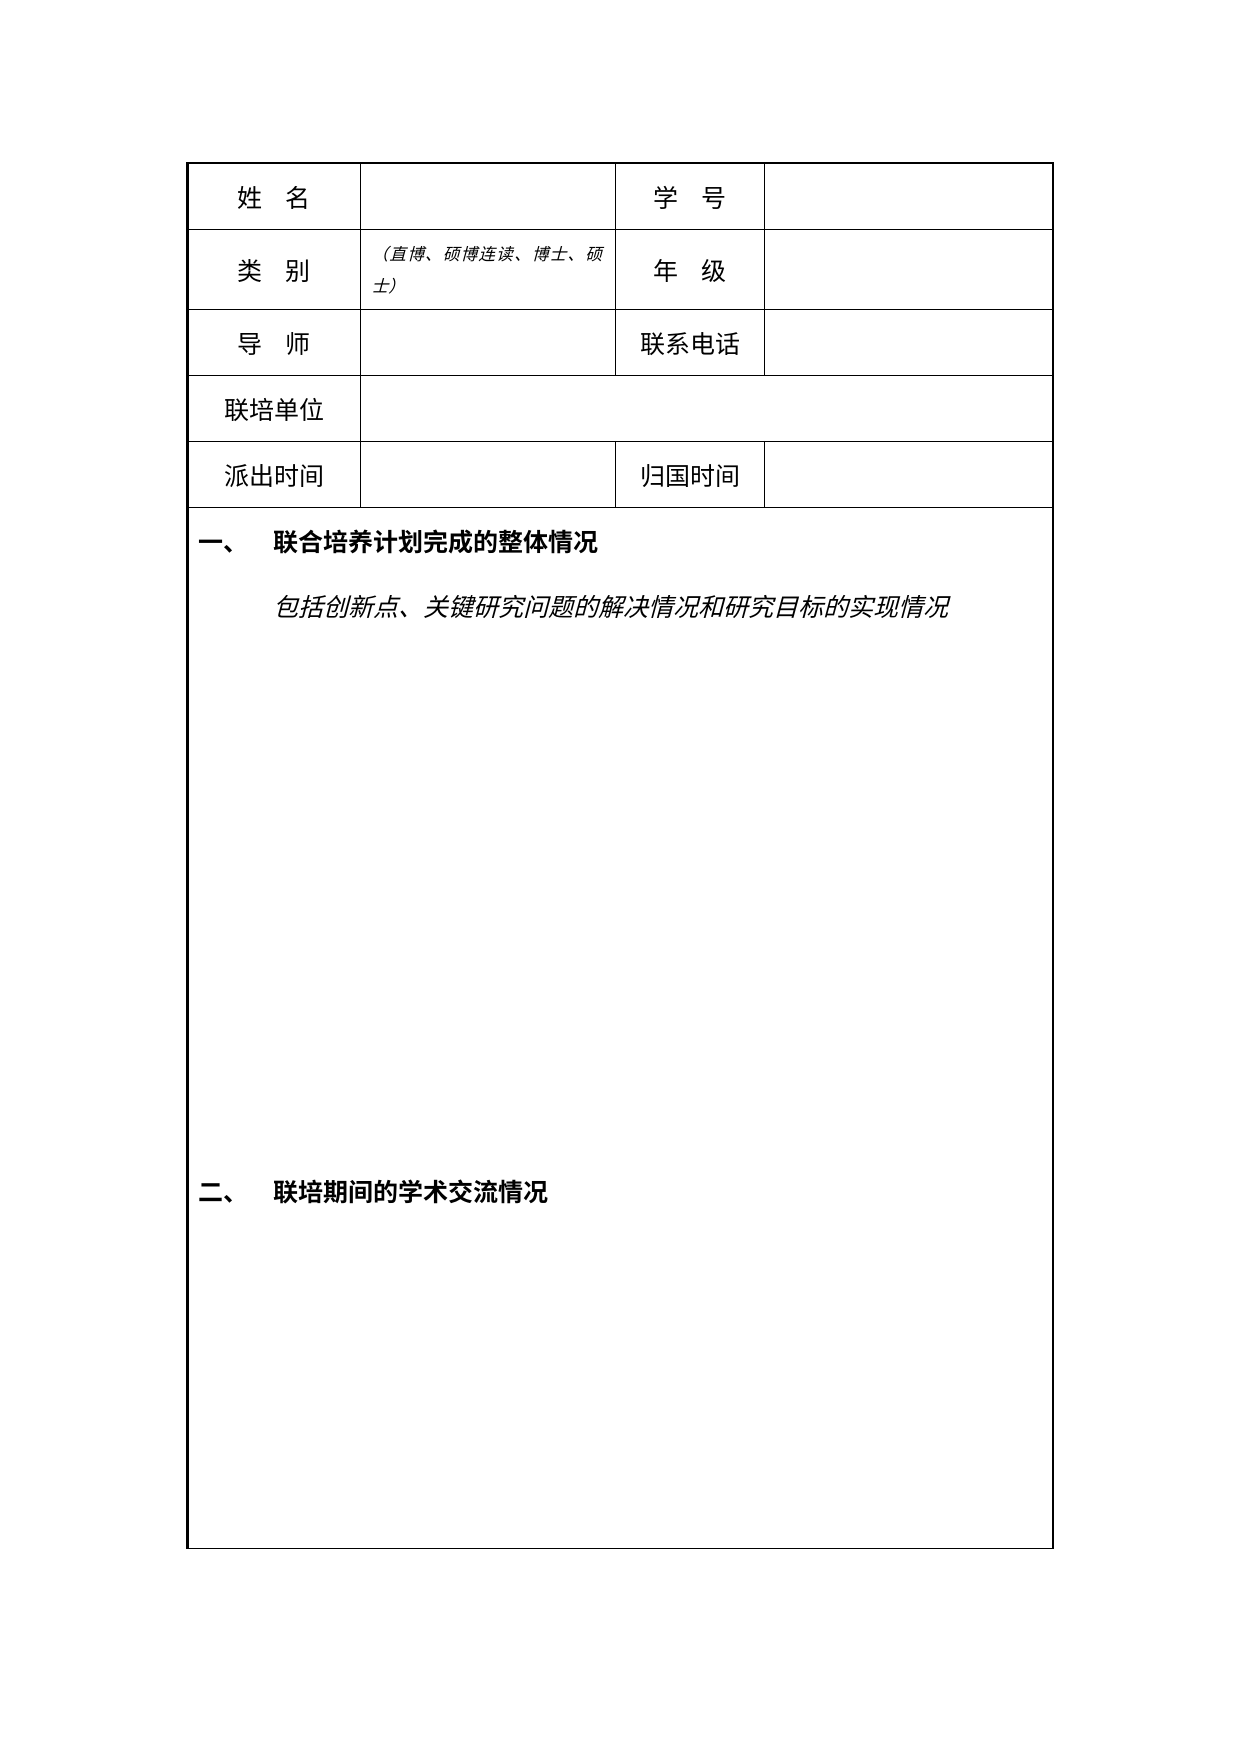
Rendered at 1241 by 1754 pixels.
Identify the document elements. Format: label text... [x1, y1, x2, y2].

table_cell 导 师 [189, 310, 360, 375]
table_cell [189, 508, 1052, 1548]
table_cell [765, 230, 1052, 309]
table_cell [361, 442, 615, 507]
table_header [361, 164, 615, 229]
table_cell 联培单位 [189, 376, 360, 441]
table_header 学 号 [616, 164, 764, 229]
table_cell 归国时间 [616, 442, 764, 507]
table_cell [361, 376, 1052, 441]
table_cell 派出时间 [189, 442, 360, 507]
table_cell [361, 310, 615, 375]
table_header [765, 164, 1052, 229]
table_cell [765, 310, 1052, 375]
table_cell 类 别 [189, 230, 360, 309]
table_header 姓 名 [189, 164, 360, 229]
table_cell （直博、硕博连读、博士、硕士） [361, 230, 615, 309]
table_cell 联系电话 [616, 310, 764, 375]
table_cell [765, 442, 1052, 507]
table_cell 年 级 [616, 230, 764, 309]
